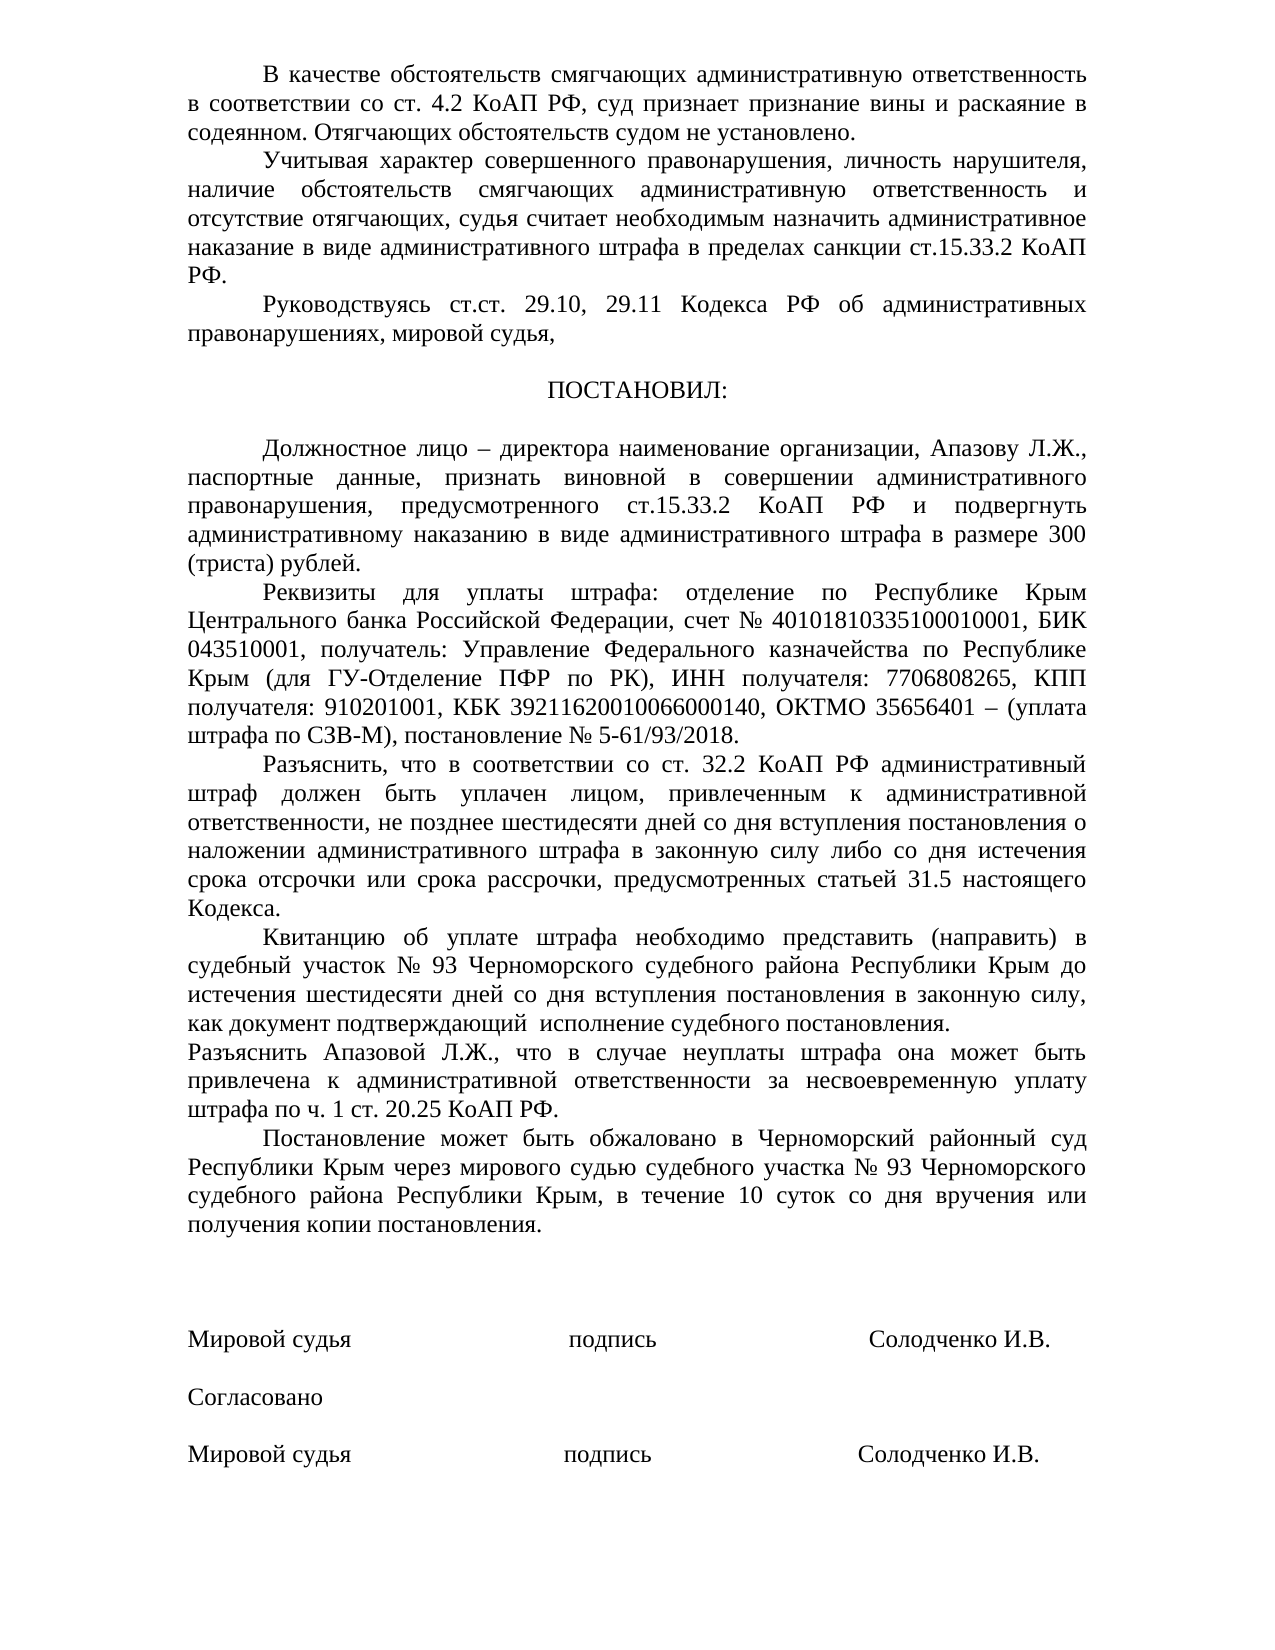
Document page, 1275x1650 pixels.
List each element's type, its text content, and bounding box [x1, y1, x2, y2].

text Квитанцию об уплате штрафа необходимо представить (направить) в судебный участок № 93 Черноморского судебного района Республики Крым до истечения шестидесяти дней со дня вступления постановления в законную силу, как документ подтверждающий исполнение судебного постановления. [187, 922, 1087, 1037]
text Реквизиты для уплаты штрафа: отделение по Республике Крым Центрального банка Российской Федерации, счет № 40101810335100010001, БИК 043510001, получатель: Управление Федерального казначейства по Республике Крым (для ГУ-Отделение ПФР по РК), ИНН получателя: 7706808265, КПП получателя: 910201001, КБК 39211620010066000140, ОКТМО 35656401 – (уплата штрафа по СЗВ-М), постановление № 5-61/93/2018. [187, 577, 1087, 749]
text Постановление может быть обжаловано в Черноморский районный суд Республики Крым через мирового судью судебного участка № 93 Черноморского судебного района Республики Крым, в течение 10 суток со дня вручения или получения копии постановления. [187, 1123, 1087, 1238]
text Учитывая характер совершенного правонарушения, личность нарушителя, наличие обстоятельств смягчающих административную ответственность и отсутствие отягчающих, судья считает необходимым назначить административное наказание в виде административного штрафа в пределах санкции ст.15.33.2 КоАП РФ. [187, 145, 1087, 289]
text Разъяснить Апазовой Л.Ж., что в случае неуплаты штрафа она может быть привлечена к административной ответственности за несвоевременную уплату штрафа по ч. 1 ст. 20.25 КоАП РФ. [187, 1037, 1087, 1123]
text Мировой судья подпись Солодченко И.В. [187, 1439, 1087, 1468]
text Мировой судья подпись Солодченко И.В. [187, 1324, 1087, 1353]
text Разъяснить, что в соответствии со ст. 32.2 КоАП РФ административный штраф должен быть уплачен лицом, привлеченным к административной ответственности, не позднее шестидесяти дней со дня вступления постановления о наложении административного штрафа в законную силу либо со дня истечения срока отсрочки или срока рассрочки, предусмотренных статьей 31.5 настоящего Кодекса. [187, 749, 1087, 922]
text В качестве обстоятельств смягчающих административную ответственность в соответствии со ст. 4.2 КоАП РФ, суд признает признание вины и раскаяние в содеянном. Отягчающих обстоятельств судом не установлено. [187, 59, 1087, 145]
text ПОСТАНОВИЛ: [187, 375, 1087, 404]
text Согласовано [187, 1382, 1087, 1410]
text Должностное лицо – директора наименование организации, Апазову Л.Ж., паспортные данные, признать виновной в совершении административного правонарушения, предусмотренного ст.15.33.2 КоАП РФ и подвергнуть административному наказанию в виде административного штрафа в размере 300 (триста) рублей. [187, 433, 1087, 577]
text Руководствуясь ст.ст. 29.10, 29.11 Кодекса РФ об административных правонарушениях, мировой судья, [187, 289, 1087, 347]
